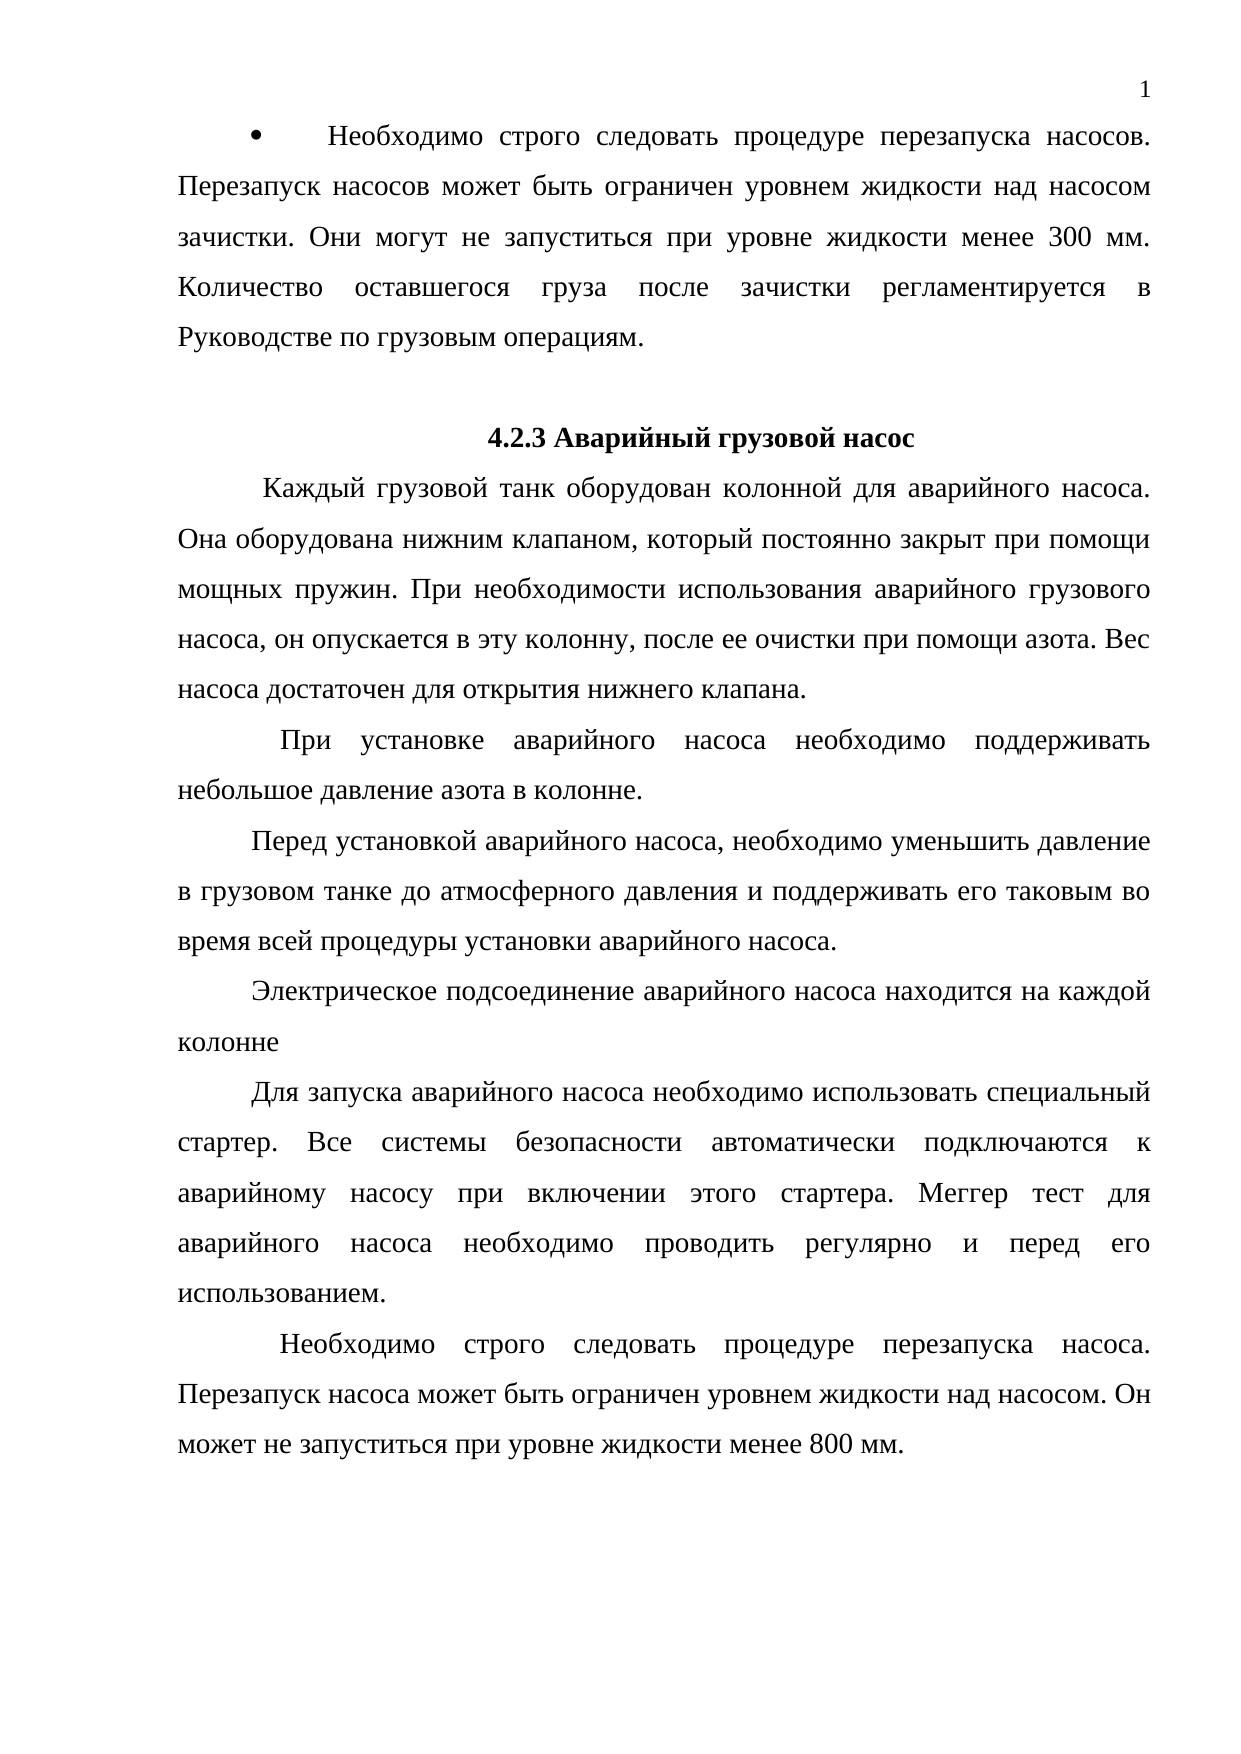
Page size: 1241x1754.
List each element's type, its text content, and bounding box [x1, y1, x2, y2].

text 4.2.3 Аварийный грузовой насос [177, 420, 1152, 454]
text Необходимо строго следовать процедуре перезапуска насоса. Перезапуск насоса может быть ограничен уровнем жидкости над насосом. Он может не запуститься при уровне жидкости менее 800 мм. [177, 1326, 1152, 1460]
text Перед установкой аварийного насоса, необходимо уменьшить давление в грузовом танке до атмосферного давления и поддерживать его таковым во время всей процедуры установки аварийного насоса. [177, 823, 1152, 957]
text Электрическое подсоединение аварийного насоса находится на каждой колонне [177, 973, 1152, 1057]
text Для запуска аварийного насоса необходимо использовать специальный стартер. Все системы безопасности автоматически подключаются к аварийному насосу при включении этого стартера. Меггер тест для аварийного насоса необходимо проводить регулярно и перед его использованием. [177, 1074, 1152, 1309]
text Каждый грузовой танк оборудован колонной для аварийного насоса. Она оборудована нижним клапаном, который постоянно закрыт при помощи мощных пружин. При необходимости использования аварийного грузового насоса, он опускается в эту колонну, после ее очистки при помощи азота. Вес насоса достаточен для открытия нижнего клапана. [177, 470, 1152, 705]
text При установке аварийного насоса необходимо поддерживать небольшое давление азота в колонне. [177, 722, 1152, 806]
list Необходимо строго следовать процедуре перезапуска насосов. Перезапуск насосов может быть ограничен уровнем жидкости над насосом зачистки. Они могут не запуститься при уровне жидкости менее 300 мм. Количество оставшегося груза после зачистки регламентируется в Руководстве по грузовым операциям. [177, 118, 1152, 353]
